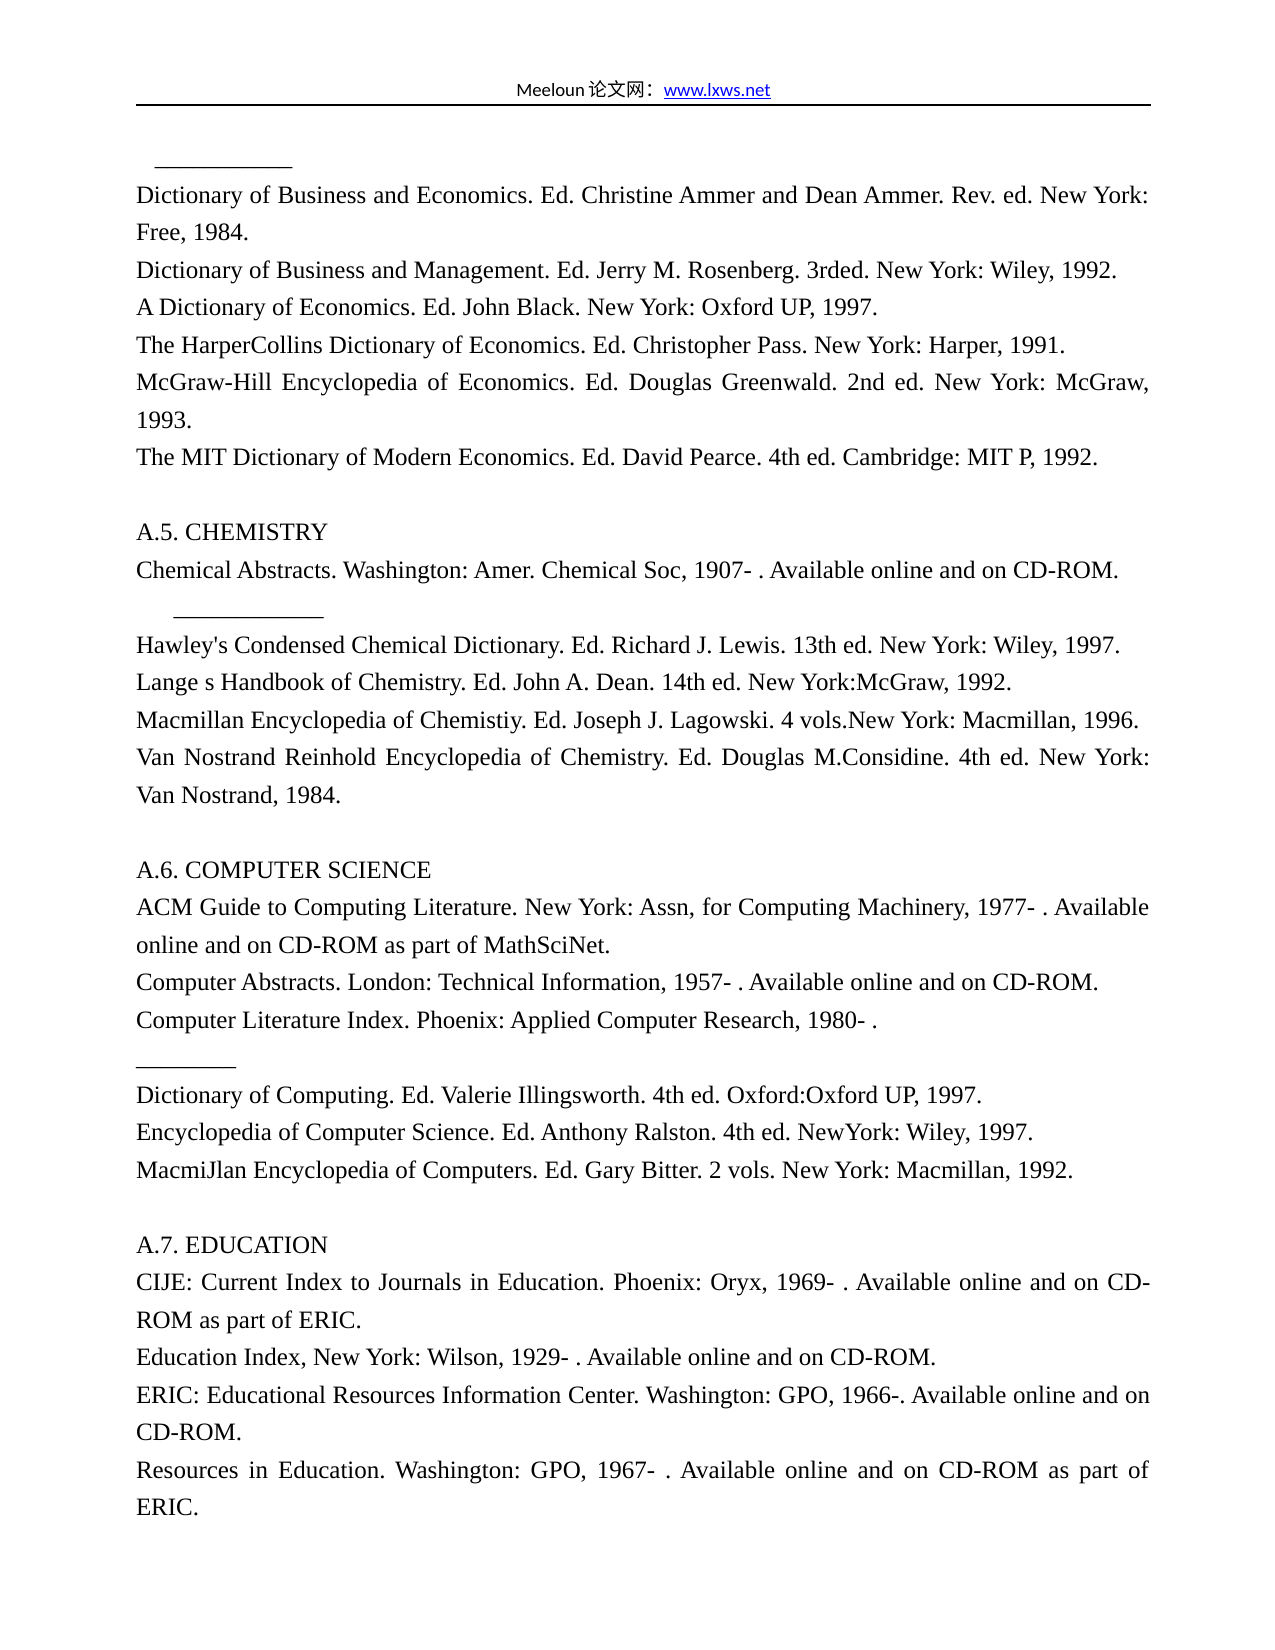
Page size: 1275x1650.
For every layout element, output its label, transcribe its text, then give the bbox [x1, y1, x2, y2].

text ___________ Dictionary of Business and Economics. Ed. Christine Ammer and Dean Ammer. Rev. ed. New York: Free, 1984. Dictionary of Business and Management. Ed. Jerry M. Rosenberg. 3rded. New York: Wiley, 1992. A Dictionary of Economics. Ed. John Black. New York: Oxford UP, 1997. The HarperCollins Dictionary of Economics. Ed. Christopher Pass. New York: Harper, 1991. McGraw-Hill Encyclopedia of Economics. Ed. Douglas Greenwald. 2nd ed. New York: McGraw, 1993. The MIT Dictionary of Modern Economics. Ed. David Pearce. 4th ed. Cambridge: MIT P, 1992. A.5. CHEMISTRY Chemical Abstracts. Washington: Amer. Chemical Soc, 1907- . Available online and on CD-ROM. [136, 136, 1151, 586]
text ____________ Hawley's Condensed Chemical Dictionary. Ed. Richard J. Lewis. 13th ed. New York: Wiley, 1997. [136, 586, 1151, 661]
text Van Nostrand Reinhold Encyclopedia of Chemistry. Ed. Douglas M.Considine. 4th ed. New York: Van Nostrand, 1984. A.6. COMPUTER SCIENCE ACM Guide to Computing Literature. New York: Assn, for Computing Machinery, 1977- . Available online and on CD-ROM as part of MathSciNet. Computer Abstracts. London: Technical Information, 1957- . Available online and on CD-ROM. Computer Literature Index. Phoenix: Applied Computer Research, 1980- . [136, 736, 1151, 1036]
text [136, 1148, 1151, 1523]
text Encyclopedia of Computer Science. Ed. Anthony Ralston. 4th ed. NewYork: Wiley, 1997. [136, 1111, 1151, 1148]
text ________ Dictionary of Computing. Ed. Valerie Illingsworth. 4th ed. Oxford:Oxford UP, 1997. [136, 1036, 1151, 1111]
text Macmillan Encyclopedia of Chemistiy. Ed. Joseph J. Lagowski. 4 vols.New York: Macmillan, 1996. [136, 698, 1151, 736]
text Lange s Handbook of Chemistry. Ed. John A. Dean. 14th ed. New York:McGraw, 1992. [136, 661, 1151, 698]
